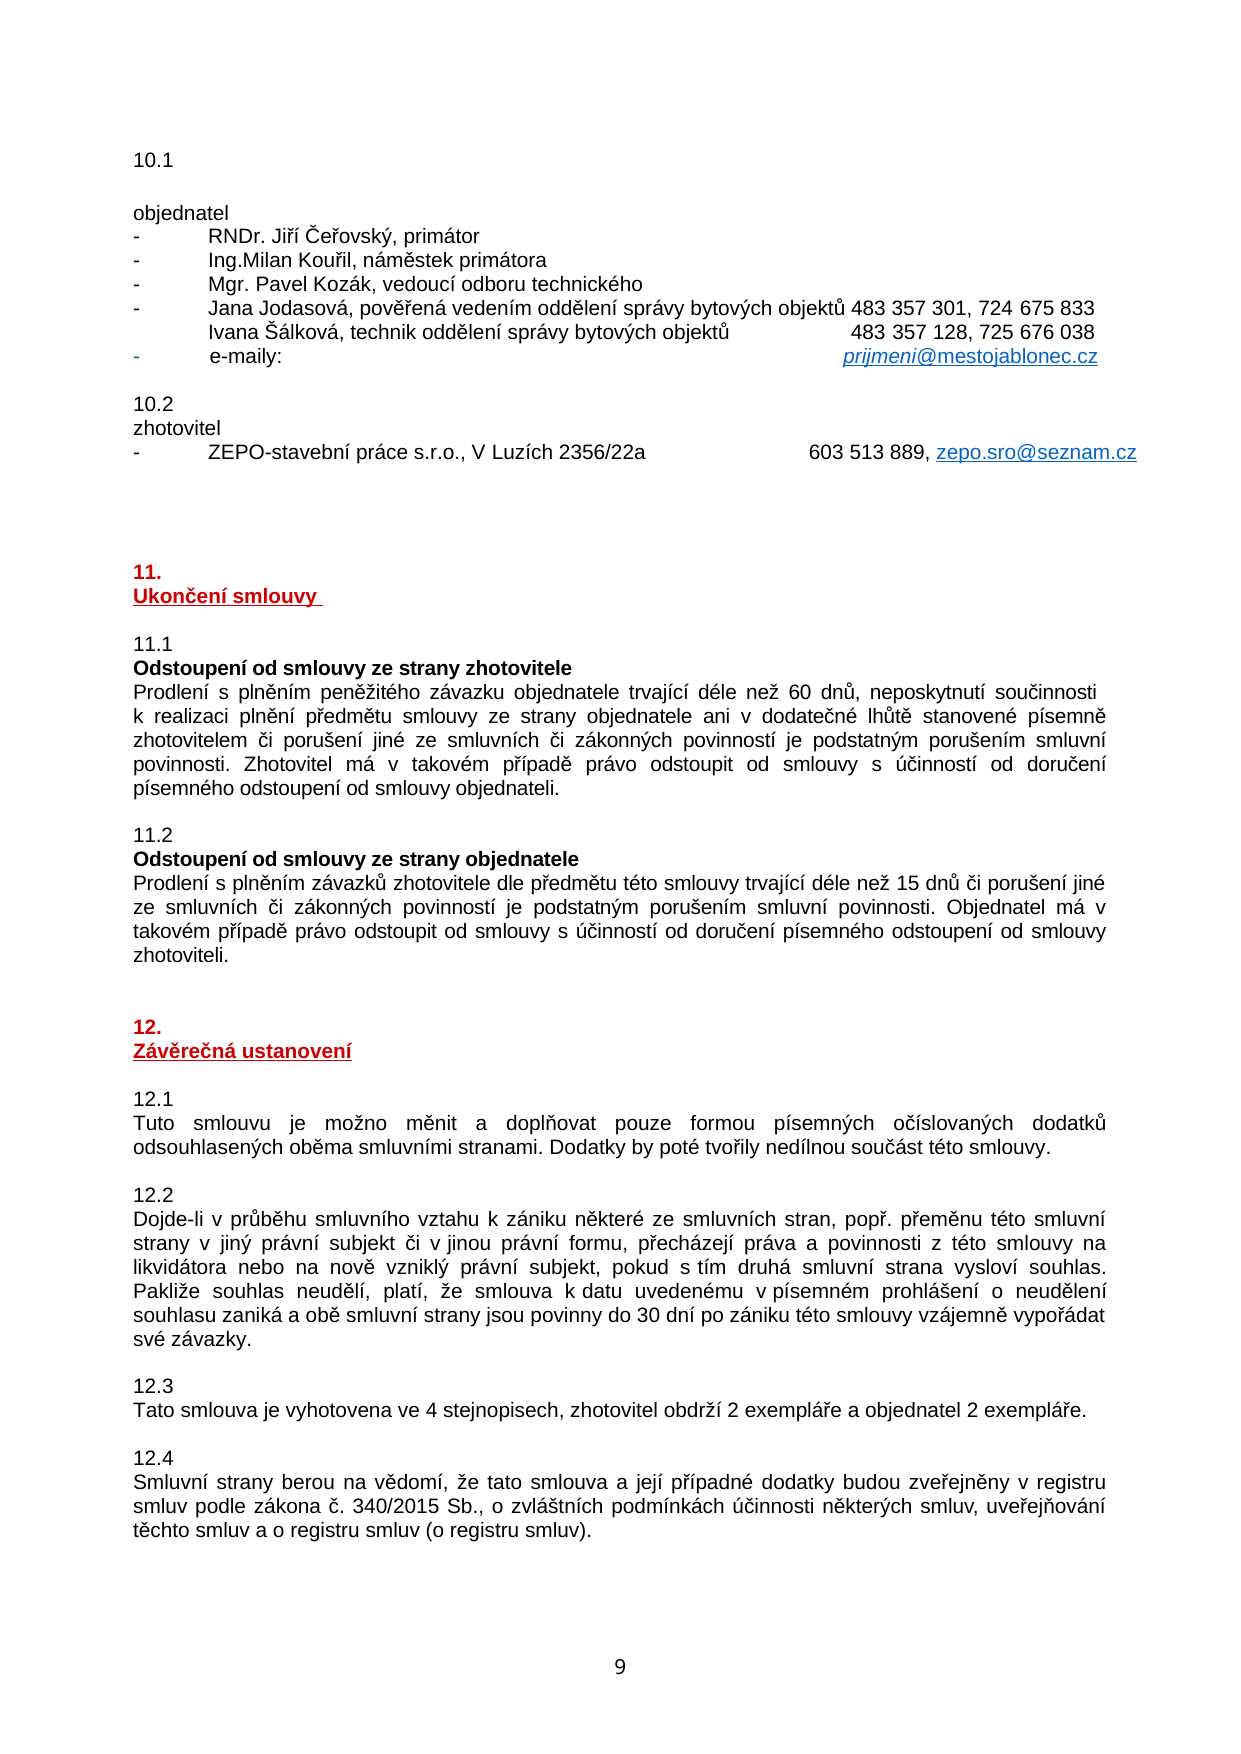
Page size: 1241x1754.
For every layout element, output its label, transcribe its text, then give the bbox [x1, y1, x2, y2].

text - ZEPO-stavební práce s.r.o., V Luzích 2356/22a 603 513 889, zepo.sro@seznam.cz [133, 440, 1107, 464]
text Odstoupení od smlouvy ze strany objednatele [133, 847, 1107, 871]
text 12. [133, 1015, 1107, 1039]
text 12.1 [133, 1087, 1107, 1111]
text Prodlení s plněním peněžitého závazku objednatele trvající déle než 60 dnů, neposkytnutí součinnosti k realizaci plnění předmětu smlouvy ze strany objednatele ani v dodatečné lhůtě stanovené písemně zhotovitelem či porušení jiné ze smluvních či zákonných povinností je podstatným porušením smluvní povinnosti. Zhotovitel má v takovém případě právo odstoupit od smlouvy s účinností od doručení písemného odstoupení od smlouvy objednateli. [133, 679, 1107, 799]
text Ivana Šálková, technik oddělení správy bytových objektů 483 357 128, 725 676 038 [133, 320, 1107, 344]
text Odstoupení od smlouvy ze strany zhotovitele [133, 656, 1107, 679]
subtitle Závěrečná ustanovení [133, 1039, 1107, 1063]
text - Ing.Milan Kouřil, náměstek primátora [133, 248, 1107, 272]
text Tuto smlouvu je možno měnit a doplňovat pouze formou písemných očíslovaných dodatků odsouhlasených oběma smluvními stranami. Dodatky by poté tvořily nedílnou součást této smlouvy. [133, 1111, 1107, 1159]
text Smluvní strany berou na vědomí, že tato smlouva a její případné dodatky budou zveřejněny v registru smluv podle zákona č. 340/2015 Sb., o zvláštních podmínkách účinnosti některých smluv, uveřejňování těchto smluv a o registru smluv (o registru smluv). [133, 1470, 1107, 1542]
text Dojde-li v průběhu smluvního vztahu k zániku některé ze smluvních stran, popř. přeměnu této smluvní strany v jiný právní subjekt či v jinou právní formu, přecházejí práva a povinnosti z této smlouvy na likvidátora nebo na nově vzniklý právní subjekt, pokud s tím druhá smluvní strana vysloví souhlas. Pakliže souhlas neudělí, platí, že smlouva k datu uvedenému v písemném prohlášení o neudělení souhlasu zaniká a obě smluvní strany jsou povinny do 30 dní po zániku této smlouvy vzájemně vypořádat své závazky. [133, 1207, 1107, 1350]
text - Jana Jodasová, pověřená vedením oddělení správy bytových objektů 483 357 301, 724 675 833 [133, 296, 1107, 320]
text 12.3 [133, 1374, 1107, 1398]
text zhotovitel [133, 416, 1107, 440]
text 11.2 [133, 823, 1107, 847]
text Prodlení s plněním závazků zhotovitele dle předmětu této smlouvy trvající déle než 15 dnů či porušení jiné ze smluvních či zákonných povinností je podstatným porušením smluvní povinnosti. Objednatel má v takovém případě právo odstoupit od smlouvy s účinností od doručení písemného odstoupení od smlouvy zhotoviteli. [133, 871, 1107, 967]
text 10.2 [133, 392, 1107, 416]
text 12.2 [133, 1183, 1107, 1207]
text 11.1 [133, 632, 1107, 656]
text - RNDr. Jiří Čeřovský, primátor [133, 224, 1107, 248]
text - Mgr. Pavel Kozák, vedoucí odboru technického [133, 272, 1107, 296]
subtitle Ukončení smlouvy [133, 584, 1107, 608]
text 11. [133, 560, 1107, 584]
text 10.1 [133, 148, 1107, 172]
text objednatel [133, 200, 1107, 224]
text Tato smlouva je vyhotovena ve 4 stejnopisech, zhotovitel obdrží 2 exempláře a objednatel 2 exempláře. [133, 1398, 1107, 1422]
text 12.4 [133, 1446, 1107, 1470]
text - e-maily: prijmeni@mestojablonec.cz [133, 344, 1107, 368]
